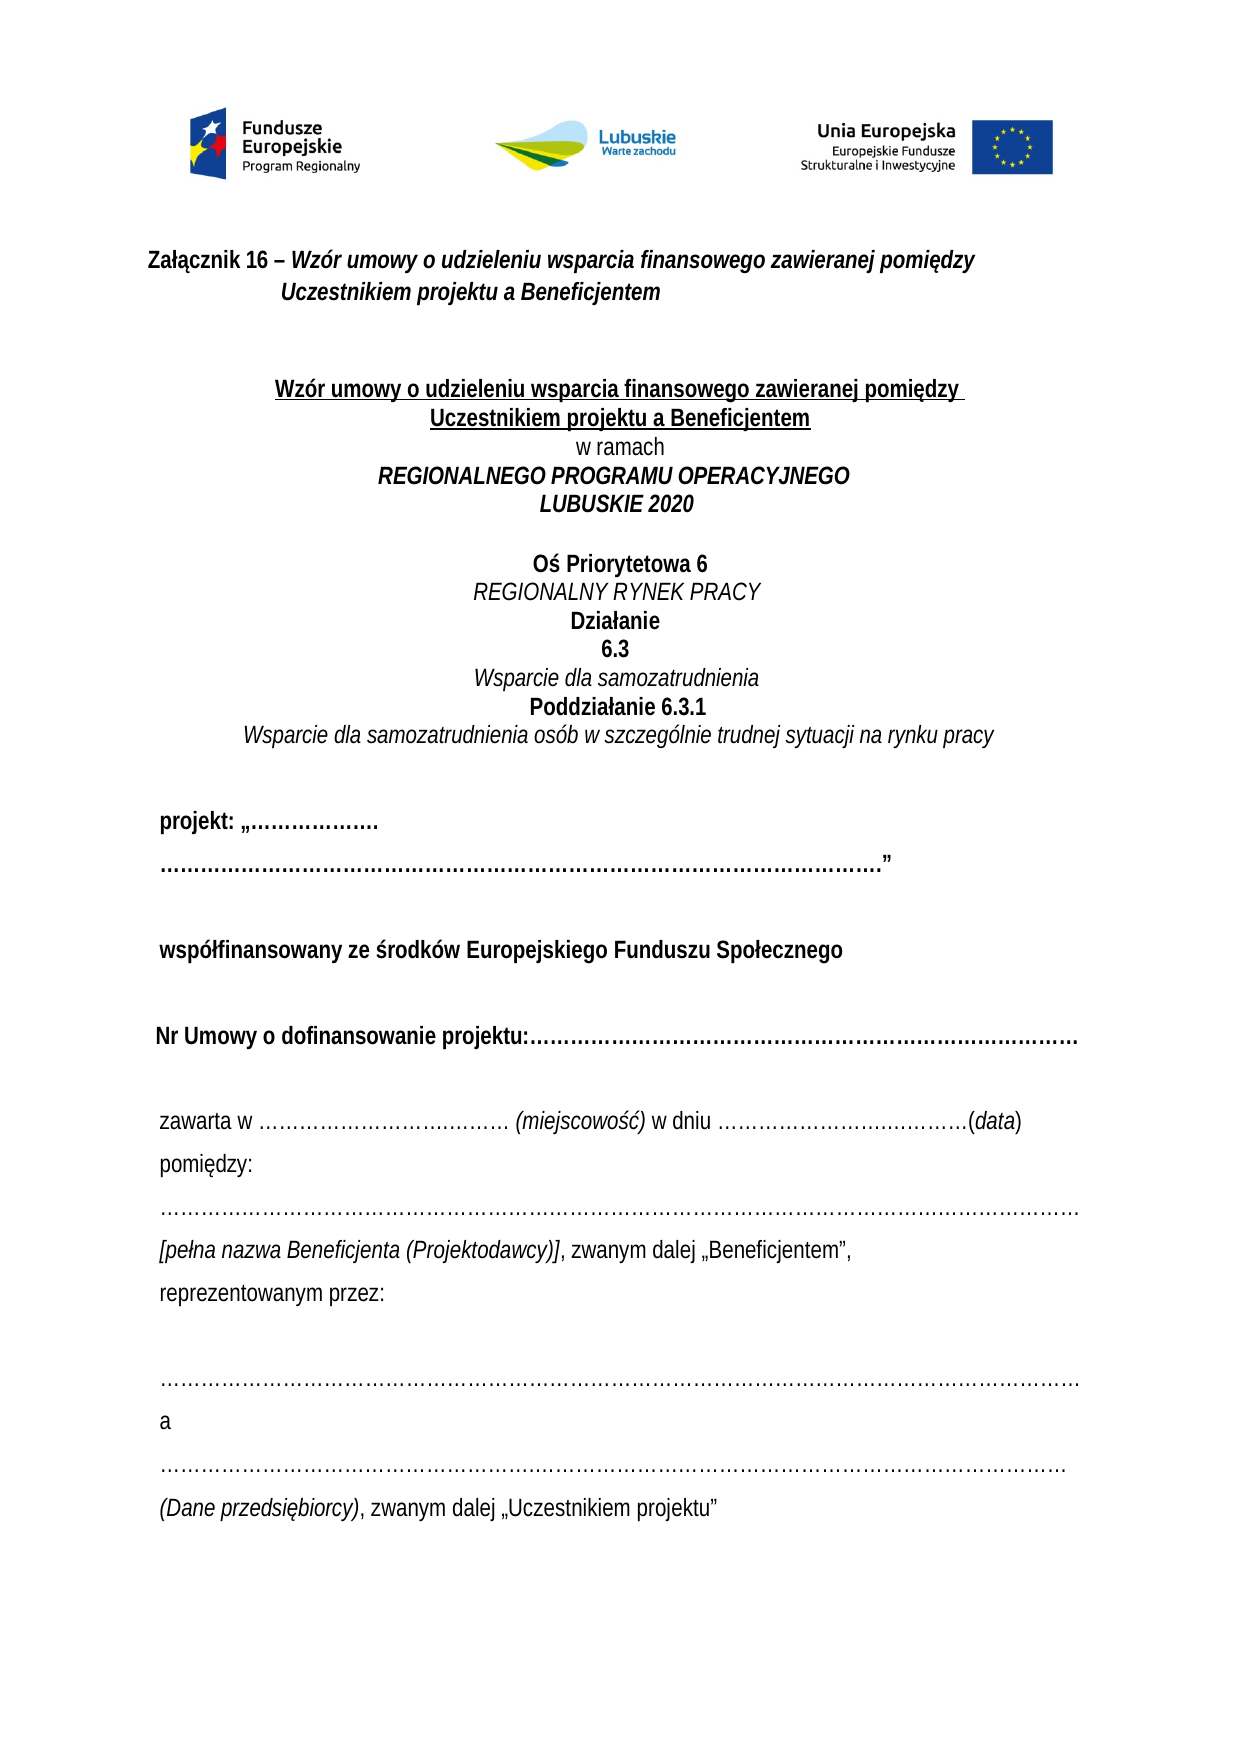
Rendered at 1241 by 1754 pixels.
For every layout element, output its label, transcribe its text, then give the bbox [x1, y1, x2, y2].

text Oś Priorytetowa 6 [148, 548, 1093, 577]
text Wsparcie dla samozatrudnienia osób w szczególnie trudnej sytuacji na rynku pracy [148, 720, 1093, 749]
picture [147, 73, 1093, 216]
text w ramach [148, 432, 1093, 461]
text projekt: „……………….…………………………………………………………………………………………….” [159, 806, 1093, 878]
text ……………………………………………………………………………………………………………………… [159, 1363, 1093, 1392]
text REGIONALNY RYNEK PRACY [148, 577, 1088, 606]
text ……………………………………………………………………………………………………………………… [159, 1192, 1093, 1220]
text (Dane przedsiębiorcy), zwanym dalej „Uczestnikiem projektu” [159, 1492, 1093, 1522]
text współfinansowany ze środków Europejskiego Funduszu Społecznego [159, 935, 1093, 964]
text a [159, 1406, 1093, 1435]
text Nr Umowy o dofinansowanie projektu:……………………………………………………………………… [155, 1021, 1084, 1049]
text zawarta w ……………………….……… (miejscowość) w dniu …………………….…………(data) pomiędzy: [159, 1106, 1093, 1177]
text Wzór umowy o udzieleniu wsparcia finansowego zawieranej pomiędzy Uczestnikiem projektu a Beneficjentem [148, 372, 1093, 432]
text ……………………………………………….…………………………………………………………………… [159, 1449, 1093, 1478]
text Załącznik 16 – Wzór umowy o udzieleniu wsparcia finansowego zawieranej pomiędzy Uczestnikiem projektu a Beneficjentem [148, 244, 1093, 306]
text Poddziałanie 6.3.1 [148, 692, 1088, 720]
text Wsparcie dla samozatrudnienia [148, 663, 1088, 692]
text REGIONALNEGO PROGRAMU OPERACYJNEGO LUBUSKIE 2020 [340, 461, 890, 518]
text [pełna nazwa Beneficjenta (Projektodawcy)], zwanym dalej „Beneficjentem”, reprezentowanym przez: [159, 1234, 852, 1306]
text Działanie 6.3 [559, 606, 671, 663]
